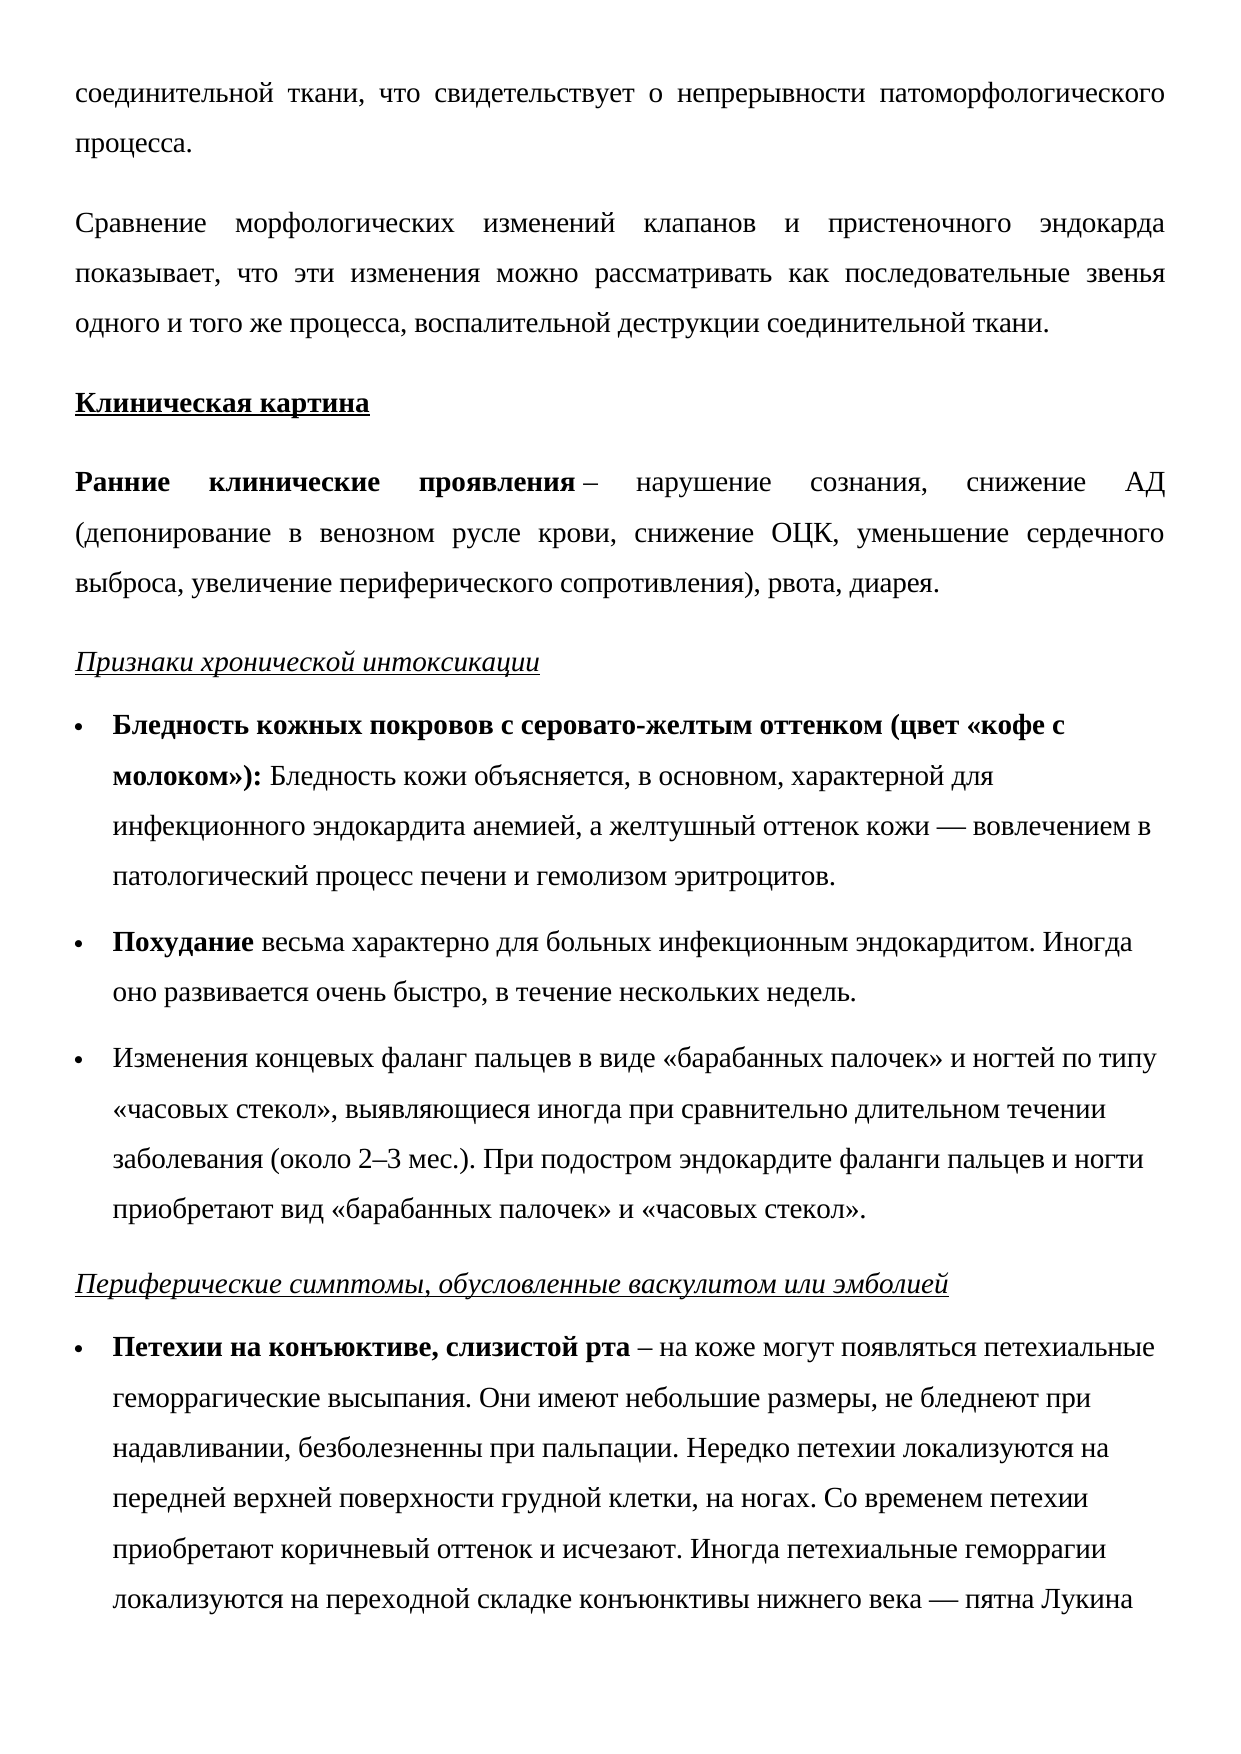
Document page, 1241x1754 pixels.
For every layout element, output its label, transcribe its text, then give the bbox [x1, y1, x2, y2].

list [75, 1329, 1165, 1614]
text Периферические симптомы, обусловленные васкулитом или эмболией [75, 1267, 1165, 1300]
list Похудание весьма характерно для больных инфекционным эндокардитом. Иногда оно развивается очень быстро, в течение нескольких недель. [75, 924, 1165, 1008]
list Изменения концевых фаланг пальцев в виде «барабанных палочек» и ногтей по типу «часовых стекол», выявляющиеся иногда при сравнительно длительном течении заболевания (около 2–3 мес.). При подостром эндокардите фаланги пальцев и ногти приобретают вид «барабанных палочек» и «часовых стекол». [75, 1040, 1165, 1225]
text Ранние клинические проявления – нарушение сознания, снижение АД (депонирование в венозном русле крови, снижение ОЦК, уменьшение сердечного выброса, увеличение периферического сопротивления), рвота, диарея. [75, 464, 1165, 598]
text Сравнение морфологических изменений клапанов и пристеночного эндокарда показывает, что эти изменения можно рассматривать как последовательные звенья одного и того же процесса, воспалительной деструкции соединительной ткани. [75, 205, 1165, 339]
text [75, 75, 1165, 159]
list Бледность кожных покровов с серовато-желтым оттенком (цвет «кофе с молоком»): Бледность кожи объясняется, в основном, характерной для инфекционного эндокардита анемией, а желтушный оттенок кожи — вовлечением в патологический процесс печени и гемолизом эритроцитов. [75, 707, 1165, 892]
text Признаки хронической интоксикации [75, 644, 1165, 678]
text Клиническая картина [75, 385, 1165, 418]
